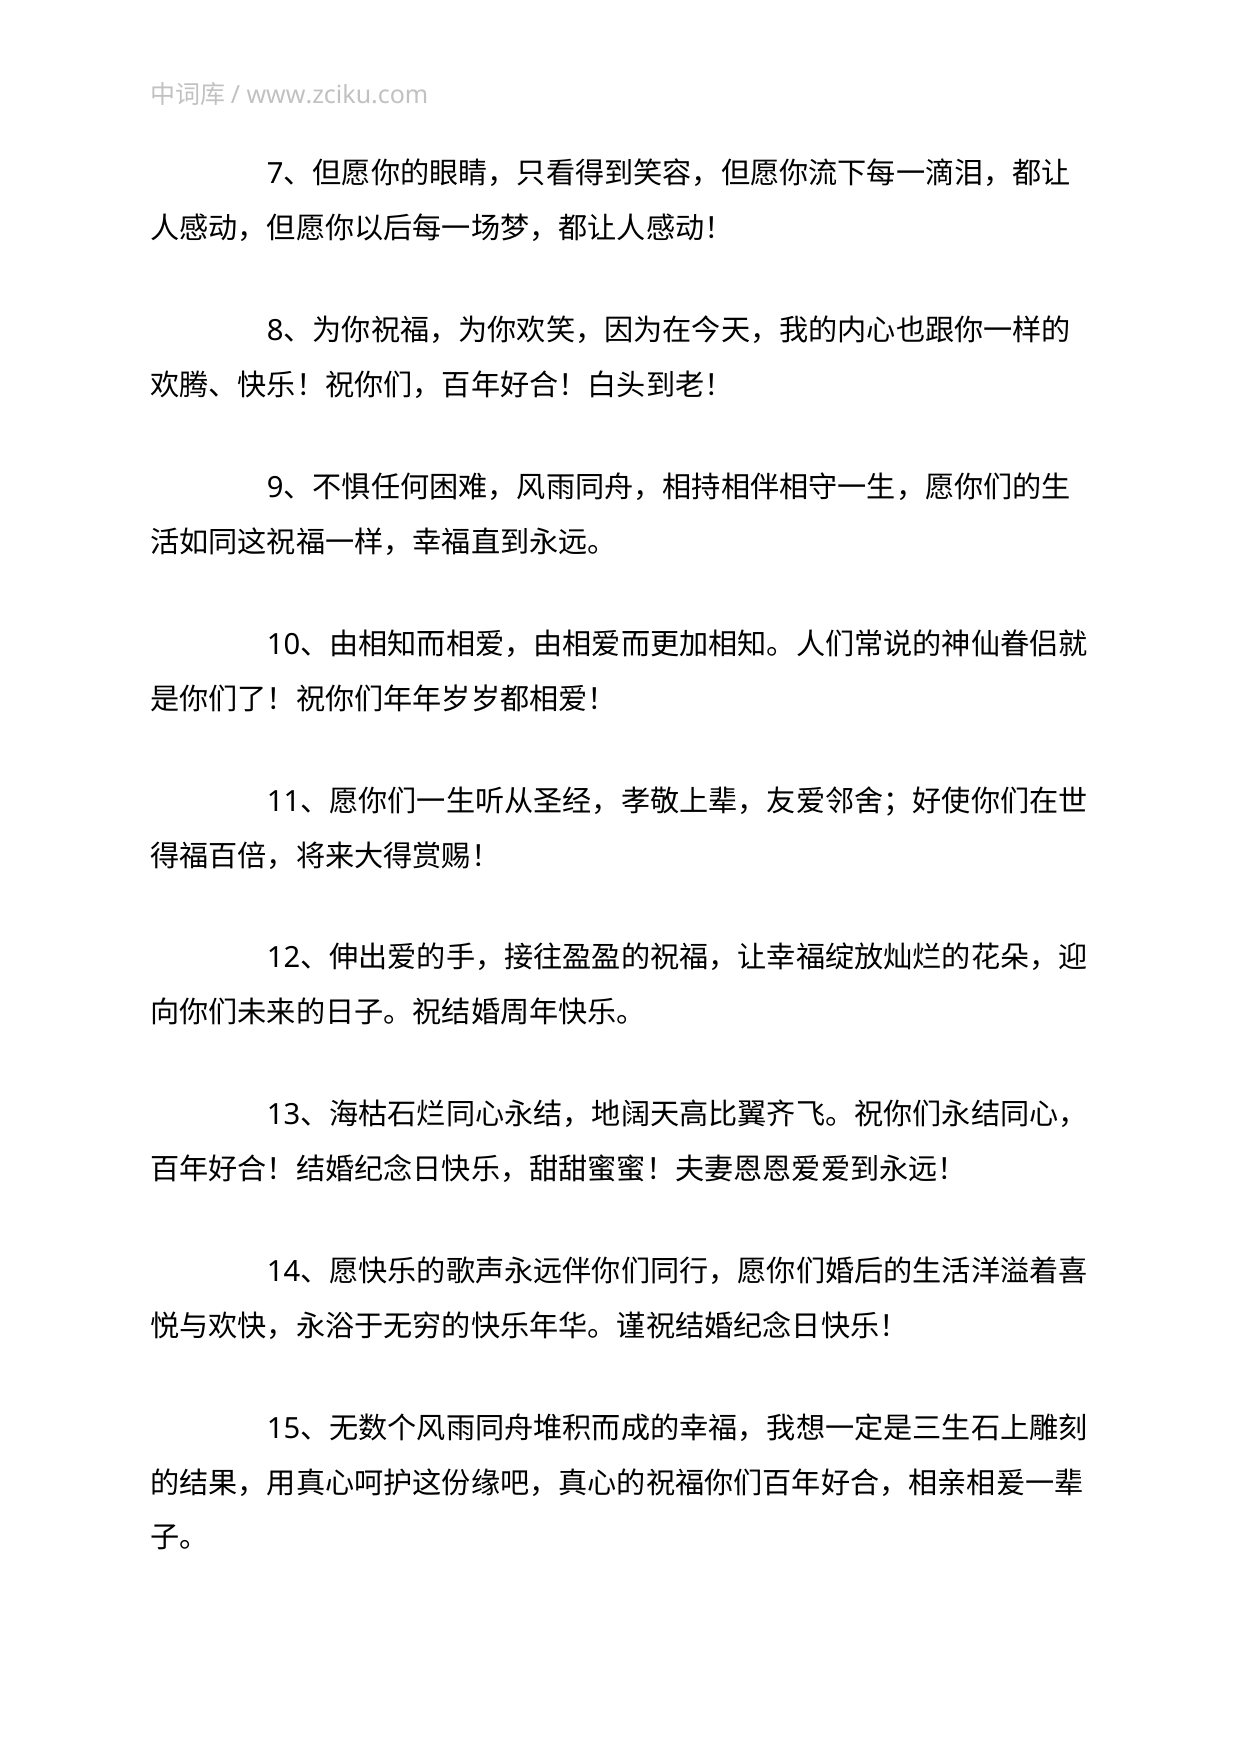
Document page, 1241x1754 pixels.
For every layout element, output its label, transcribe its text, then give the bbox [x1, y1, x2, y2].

text 14、愿快乐的歌声永远伴你们同行，愿你们婚后的生活洋溢着喜悦与欢快，永浴于无穷的快乐年华。谨祝结婚纪念日快乐！ [150, 1247, 1090, 1345]
text 10、由相知而相爱，由相爱而更加相知。人们常说的神仙眷侣就是你们了！祝你们年年岁岁都相爱！ [150, 620, 1090, 718]
text 11、愿你们一生听从圣经，孝敬上辈，友爱邻舍；好使你们在世得福百倍，将来大得赏赐！ [150, 777, 1090, 874]
text 8、为你祝福，为你欢笑，因为在今天，我的内心也跟你一样的欢腾、快乐！祝你们，百年好合！白头到老！ [150, 307, 1090, 404]
text 13、海枯石烂同心永结，地阔天高比翼齐飞。祝你们永结同心，百年好合！结婚纪念日快乐，甜甜蜜蜜！夫妻恩恩爱爱到永远！ [150, 1091, 1090, 1188]
text 12、伸出爱的手，接往盈盈的祝福，让幸福绽放灿烂的花朵，迎向你们未来的日子。祝结婚周年快乐。 [150, 934, 1090, 1031]
text 15、无数个风雨同舟堆积而成的幸福，我想一定是三生石上雕刻的结果，用真心呵护这份缘吧，真心的祝福你们百年好合，相亲相爰一辈子。 [150, 1404, 1090, 1556]
text 7、但愿你的眼睛，只看得到笑容，但愿你流下每一滴泪，都让人感动，但愿你以后每一场梦，都让人感动！ [150, 150, 1090, 247]
text 9、不惧任何困难，风雨同舟，相持相伴相守一生，愿你们的生活如同这祝福一样，幸福直到永远。 [150, 463, 1090, 561]
